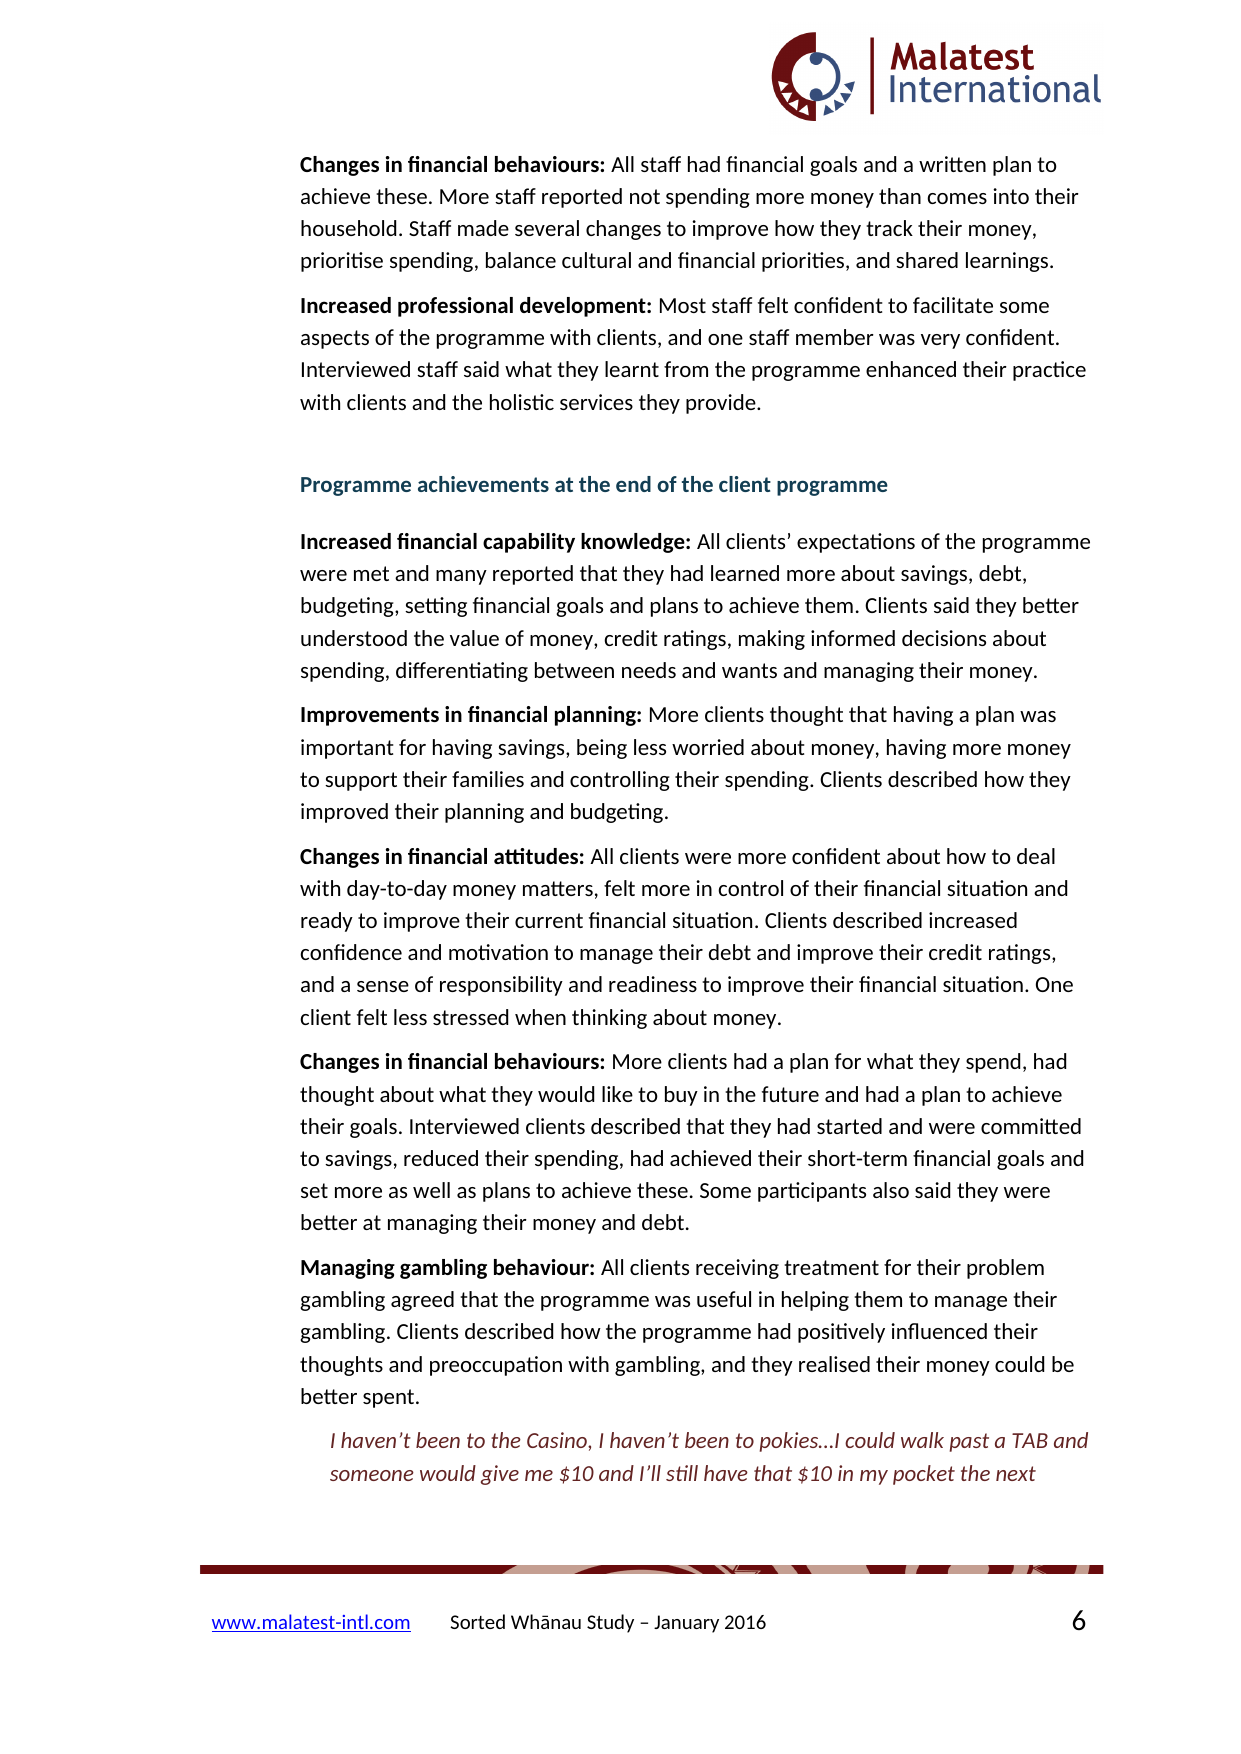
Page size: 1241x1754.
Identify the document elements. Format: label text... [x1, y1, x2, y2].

text Changes in financial behaviours: All staff had financial goals and a written plan to achieve these. More staff reported not spending more money than comes into their household. Staff made several changes to improve how they track their money, prioritise spending, balance cultural and financial priorities, and shared learnings. [300, 150, 1092, 274]
text Changes in financial behaviours: More clients had a plan for what they spend, had thought about what they would like to buy in the future and had a plan to achieve their goals. Interviewed clients described that they had started and were committed to savings, reduced their spending, had achieved their short-term financial goals and set more as well as plans to achieve these. Some participants also said they were better at managing their money and debt. [300, 1047, 1092, 1236]
picture [199, 1565, 1104, 1574]
text Improvements in financial planning: More clients thought that having a plan was important for having savings, being less worried about money, having more money to support their families and controlling their spending. Clients described how they improved their planning and budgeting. [300, 701, 1092, 825]
picture [769, 22, 1104, 135]
text Managing gambling behaviour: All clients receiving treatment for their problem gambling agreed that the programme was useful in helping them to manage their gambling. Clients described how the programme had positively influenced their thoughts and preoccupation with gambling, and they realised their money could be better spent. [300, 1253, 1092, 1410]
subtitle Programme achievements at the end of the client programme [197, 470, 1092, 498]
text Increased professional development: Most staff felt confident to facilitate some aspects of the programme with clients, and one staff member was very confident. Interviewed staff said what they learnt from the programme enhanced their practice with clients and the holistic services they provide. [300, 291, 1092, 416]
text Increased financial capability knowledge: All clients’ expectations of the programme were met and many reported that they had learned more about savings, debt, budgeting, setting financial goals and plans to achieve them. Clients said they better understood the value of money, credit ratings, making informed decisions about spending, differentiating between needs and wants and managing their money. [300, 527, 1092, 684]
text Changes in financial attitudes: All clients were more confident about how to deal with day-to-day money matters, felt more in control of their financial situation and ready to improve their current financial situation. Clients described increased confidence and motivation to manage their debt and improve their credit ratings, and a sense of responsibility and readiness to improve their financial situation. One client felt less stressed when thinking about money. [300, 842, 1092, 1031]
